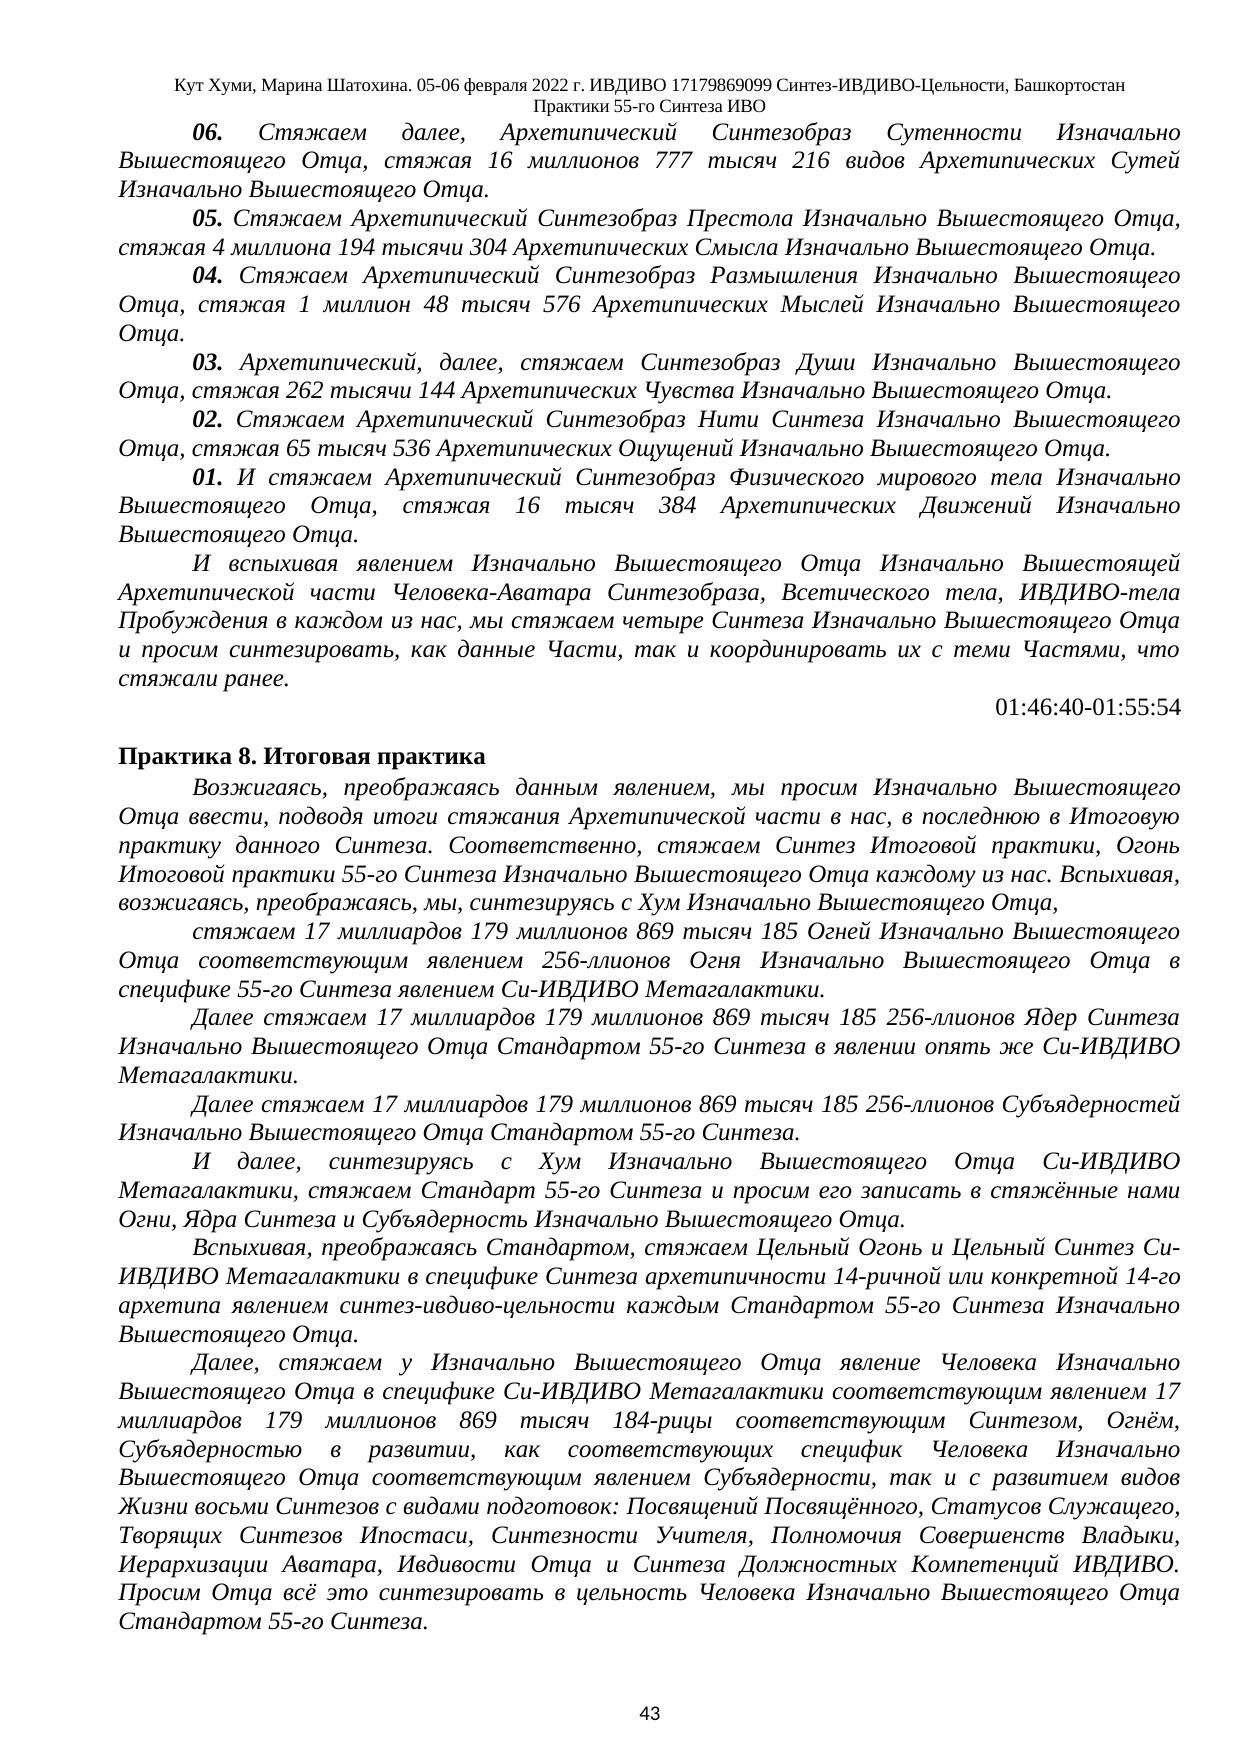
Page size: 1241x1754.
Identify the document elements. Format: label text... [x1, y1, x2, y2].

text 06. Стяжаем далее, Архетипический Синтезобраз Сутенности Изначально Вышестоящего Отца, стяжая 16 миллионов 777 тысяч 216 видов Архетипических Сутей Изначально Вышестоящего Отца. [118, 117, 1181, 203]
text 01. И стяжаем Архетипический Синтезобраз Физического мирового тела Изначально Вышестоящего Отца, стяжая 16 тысяч 384 Архетипических Движений Изначально Вышестоящего Отца. [118, 462, 1181, 548]
text И далее, синтезируясь с Хум Изначально Вышестоящего Отца Си-ИВДИВО Метагалактики, стяжаем Стандарт 55-го Синтеза и просим его записать в стяжённые нами Огни, Ядра Синтеза и Субъядерность Изначально Вышестоящего Отца. [118, 1146, 1181, 1232]
text Далее стяжаем 17 миллиардов 179 миллионов 869 тысяч 185 256-ллионов Субъядерностей Изначально Вышестоящего Отца Стандартом 55-го Синтеза. [118, 1089, 1181, 1146]
text 02. Стяжаем Архетипический Синтезобраз Нити Синтеза Изначально Вышестоящего Отца, стяжая 65 тысяч 536 Архетипических Ощущений Изначально Вышестоящего Отца. [118, 404, 1181, 462]
text стяжаем 17 миллиардов 179 миллионов 869 тысяч 185 Огней Изначально Вышестоящего Отца соответствующим явлением 256-ллионов Огня Изначально Вышестоящего Отца в специфике 55-го Синтеза явлением Си-ИВДИВО Метагалактики. [118, 916, 1181, 1002]
text 01:46:40-01:55:54 [118, 692, 1181, 721]
text Вспыхивая, преображаясь Стандартом, стяжаем Цельный Огонь и Цельный Синтез Си-ИВДИВО Метагалактики в специфике Синтеза архетипичности 14-ричной или конкретной 14-го архетипа явлением синтез-ивдиво-цельности каждым Стандартом 55-го Синтеза Изначально Вышестоящего Отца. [118, 1232, 1181, 1347]
text 03. Архетипический, далее, стяжаем Синтезобраз Души Изначально Вышестоящего Отца, стяжая 262 тысячи 144 Архетипических Чувства Изначально Вышестоящего Отца. [118, 347, 1181, 404]
subtitle Практика 8. Итоговая практика [118, 741, 1181, 770]
text Далее, стяжаем у Изначально Вышестоящего Отца явление Человека Изначально Вышестоящего Отца в специфике Си-ИВДИВО Метагалактики соответствующим явлением 17 миллиардов 179 миллионов 869 тысяч 184-рицы соответствующим Синтезом, Огнём, Субъядерностью в развитии, как соответствующих специфик Человека Изначально Вышестоящего Отца соответствующим явлением Субъядерности, так и с развитием видов Жизни восьми Синтезов с видами подготовок: Посвящений Посвящённого, Статусов Служащего, Творящих Синтезов Ипостаси, Синтезности Учителя, Полномочия Совершенств Владыки, Иерархизации Аватара, Ивдивости Отца и Синтеза Должностных Компетенций ИВДИВО. Просим Отца всё это синтезировать в цельность Человека Изначально Вышестоящего Отца Стандартом 55-го Синтеза. [118, 1347, 1181, 1635]
text 04. Стяжаем Архетипический Синтезобраз Размышления Изначально Вышестоящего Отца, стяжая 1 миллион 48 тысяч 576 Архетипических Мыслей Изначально Вышестоящего Отца. [118, 261, 1181, 347]
text Возжигаясь, преображаясь данным явлением, мы просим Изначально Вышестоящего Отца ввести, подводя итоги стяжания Архетипической части в нас, в последнюю в Итоговую практику данного Синтеза. Соответственно, стяжаем Синтез Итоговой практики, Огонь Итоговой практики 55-го Синтеза Изначально Вышестоящего Отца каждому из нас. Вспыхивая, возжигаясь, преображаясь, мы, синтезируясь с Хум Изначально Вышестоящего Отца, [118, 772, 1181, 916]
text Далее стяжаем 17 миллиардов 179 миллионов 869 тысяч 185 256-ллионов Ядер Синтеза Изначально Вышестоящего Отца Стандартом 55-го Синтеза в явлении опять же Си-ИВДИВО Метагалактики. [118, 1002, 1181, 1089]
text 05. Стяжаем Архетипический Синтезобраз Престола Изначально Вышестоящего Отца, стяжая 4 миллиона 194 тысячи 304 Архетипических Смысла Изначально Вышестоящего Отца. [118, 203, 1181, 261]
text И вспыхивая явлением Изначально Вышестоящего Отца Изначально Вышестоящей Архетипической части Человека-Аватара Синтезобраза, Всетического тела, ИВДИВО-тела Пробуждения в каждом из нас, мы стяжаем четыре Синтеза Изначально Вышестоящего Отца и просим синтезировать, как данные Части, так и координировать их с теми Частями, что стяжали ранее. [118, 548, 1181, 692]
